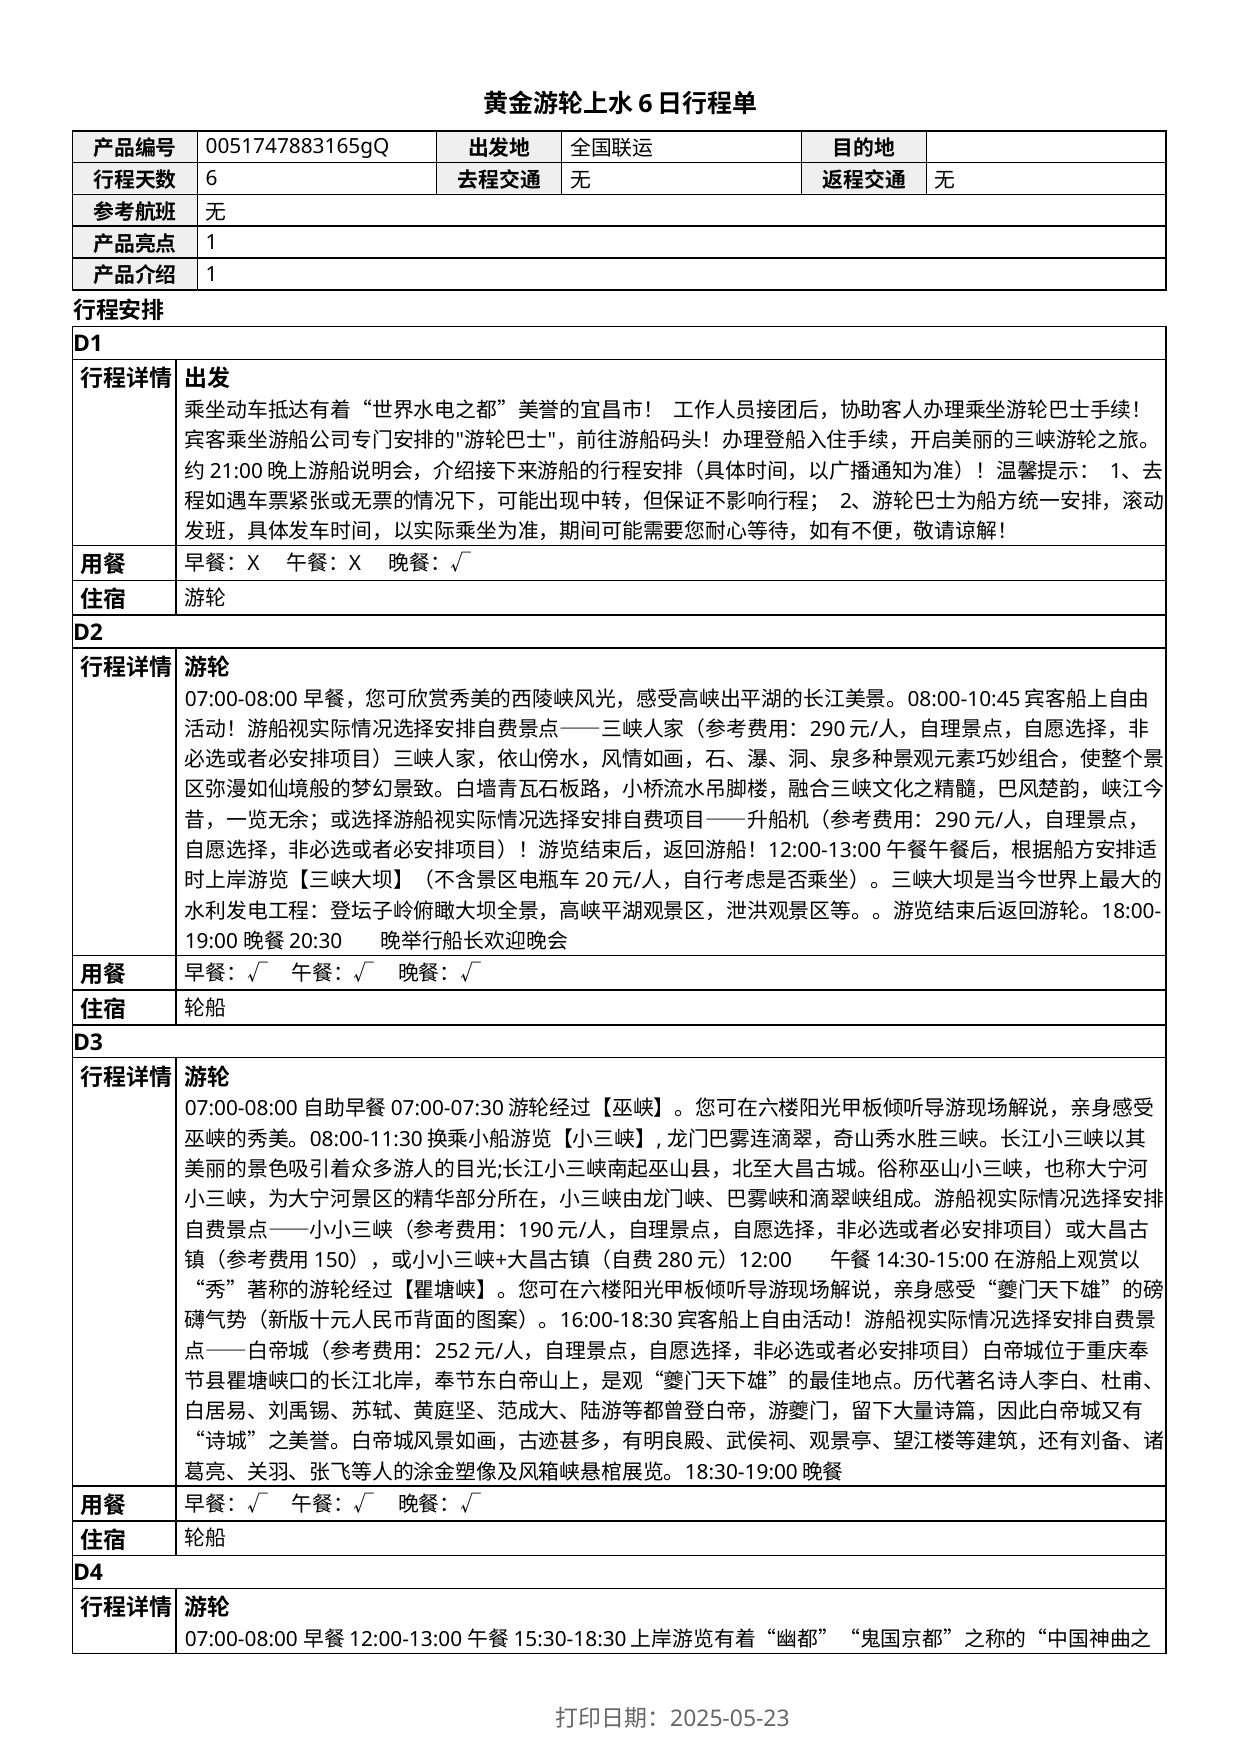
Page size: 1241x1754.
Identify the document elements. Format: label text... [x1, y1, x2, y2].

table_cell 行程详情 [73, 649, 175, 954]
table_header 0051747883165gQ [198, 132, 436, 162]
table_cell 无 [927, 163, 1165, 193]
table_cell 早餐：√ 午餐：√ 晚餐：√ [177, 1487, 1165, 1520]
text 行程安排 [73, 291, 1167, 325]
table_cell 游轮 [177, 581, 1165, 614]
table_cell 住宿 [73, 1522, 175, 1555]
table_cell 行程详情 [73, 360, 175, 545]
table_cell 无 [562, 163, 801, 193]
table_cell 无 [198, 195, 1165, 225]
table_cell 早餐：X 午餐：X 晚餐：√ [177, 546, 1165, 579]
table_header 出发地 [437, 132, 561, 162]
table_header 全国联运 [562, 132, 801, 162]
table_cell 出发 乘坐动车抵达有着“世界水电之都”美誉的宜昌市！ [177, 360, 1165, 545]
table_cell 游轮 07:00-08:00 早餐，您可欣赏秀美的西陵峡风光，感受高峡出平湖的长江美景。 [177, 649, 1165, 954]
table_cell 游轮 07:00-08:00 自助早餐 [177, 1058, 1165, 1485]
table_cell 产品亮点 [73, 227, 197, 257]
table_cell 早餐：√ 午餐：√ 晚餐：√ [177, 956, 1165, 989]
table_cell 用餐 [73, 546, 175, 579]
table_cell 住宿 [73, 581, 175, 614]
table_cell 产品介绍 [73, 259, 197, 289]
table_cell 参考航班 [73, 195, 197, 225]
table_cell D2 [73, 616, 1165, 647]
table_cell 1 [198, 227, 1165, 257]
table_cell 6 [198, 163, 436, 193]
table_cell 轮船 [177, 991, 1165, 1024]
table_cell 行程详情 [73, 1589, 175, 1653]
table_cell 返程交通 [802, 163, 926, 193]
table_cell 住宿 [73, 991, 175, 1024]
table_cell D4 [73, 1556, 1165, 1588]
table_header D1 [73, 327, 1165, 358]
text 黄金游轮上水6日行程单 [73, 83, 1167, 119]
table_cell 去程交通 [437, 163, 561, 193]
table_cell 1 [198, 259, 1165, 289]
table_cell 用餐 [73, 956, 175, 989]
table_cell 轮船 [177, 1522, 1165, 1555]
table_header 产品编号 [73, 132, 197, 162]
table_header [927, 132, 1165, 162]
table_cell 行程详情 [73, 1058, 175, 1485]
table_cell D3 [73, 1026, 1165, 1057]
table_cell 游轮 07:00-08:00 早餐 [177, 1589, 1165, 1653]
table_cell 用餐 [73, 1487, 175, 1520]
table_header 目的地 [802, 132, 926, 162]
table_cell 行程天数 [73, 163, 197, 193]
